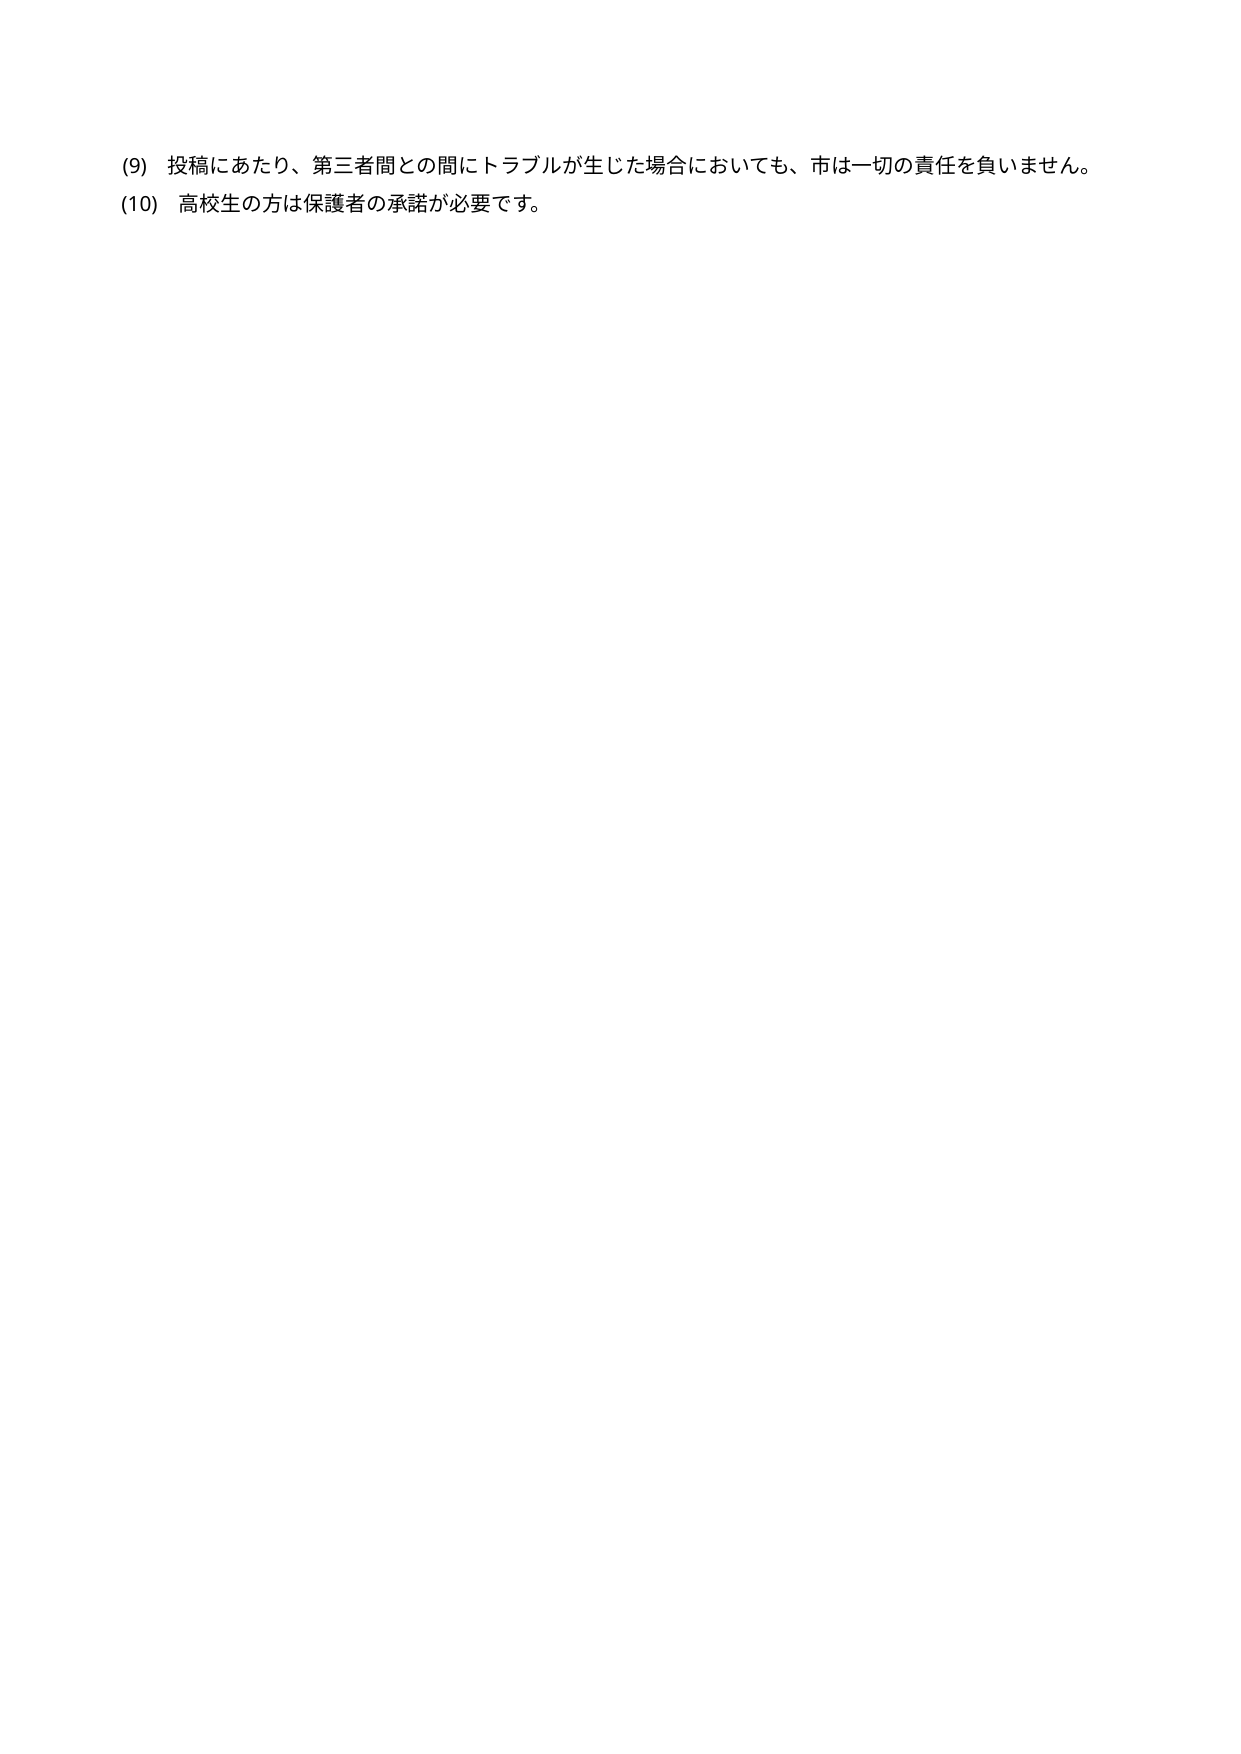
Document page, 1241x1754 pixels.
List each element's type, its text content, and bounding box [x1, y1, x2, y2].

text (9) 投稿にあたり、第三者間との間にトラブルが生じた場合においても、市は一切の責任を負いません。 [122, 146, 1140, 183]
text (10) 高校生の方は保護者の承諾が必要です。 [100, 183, 1140, 221]
